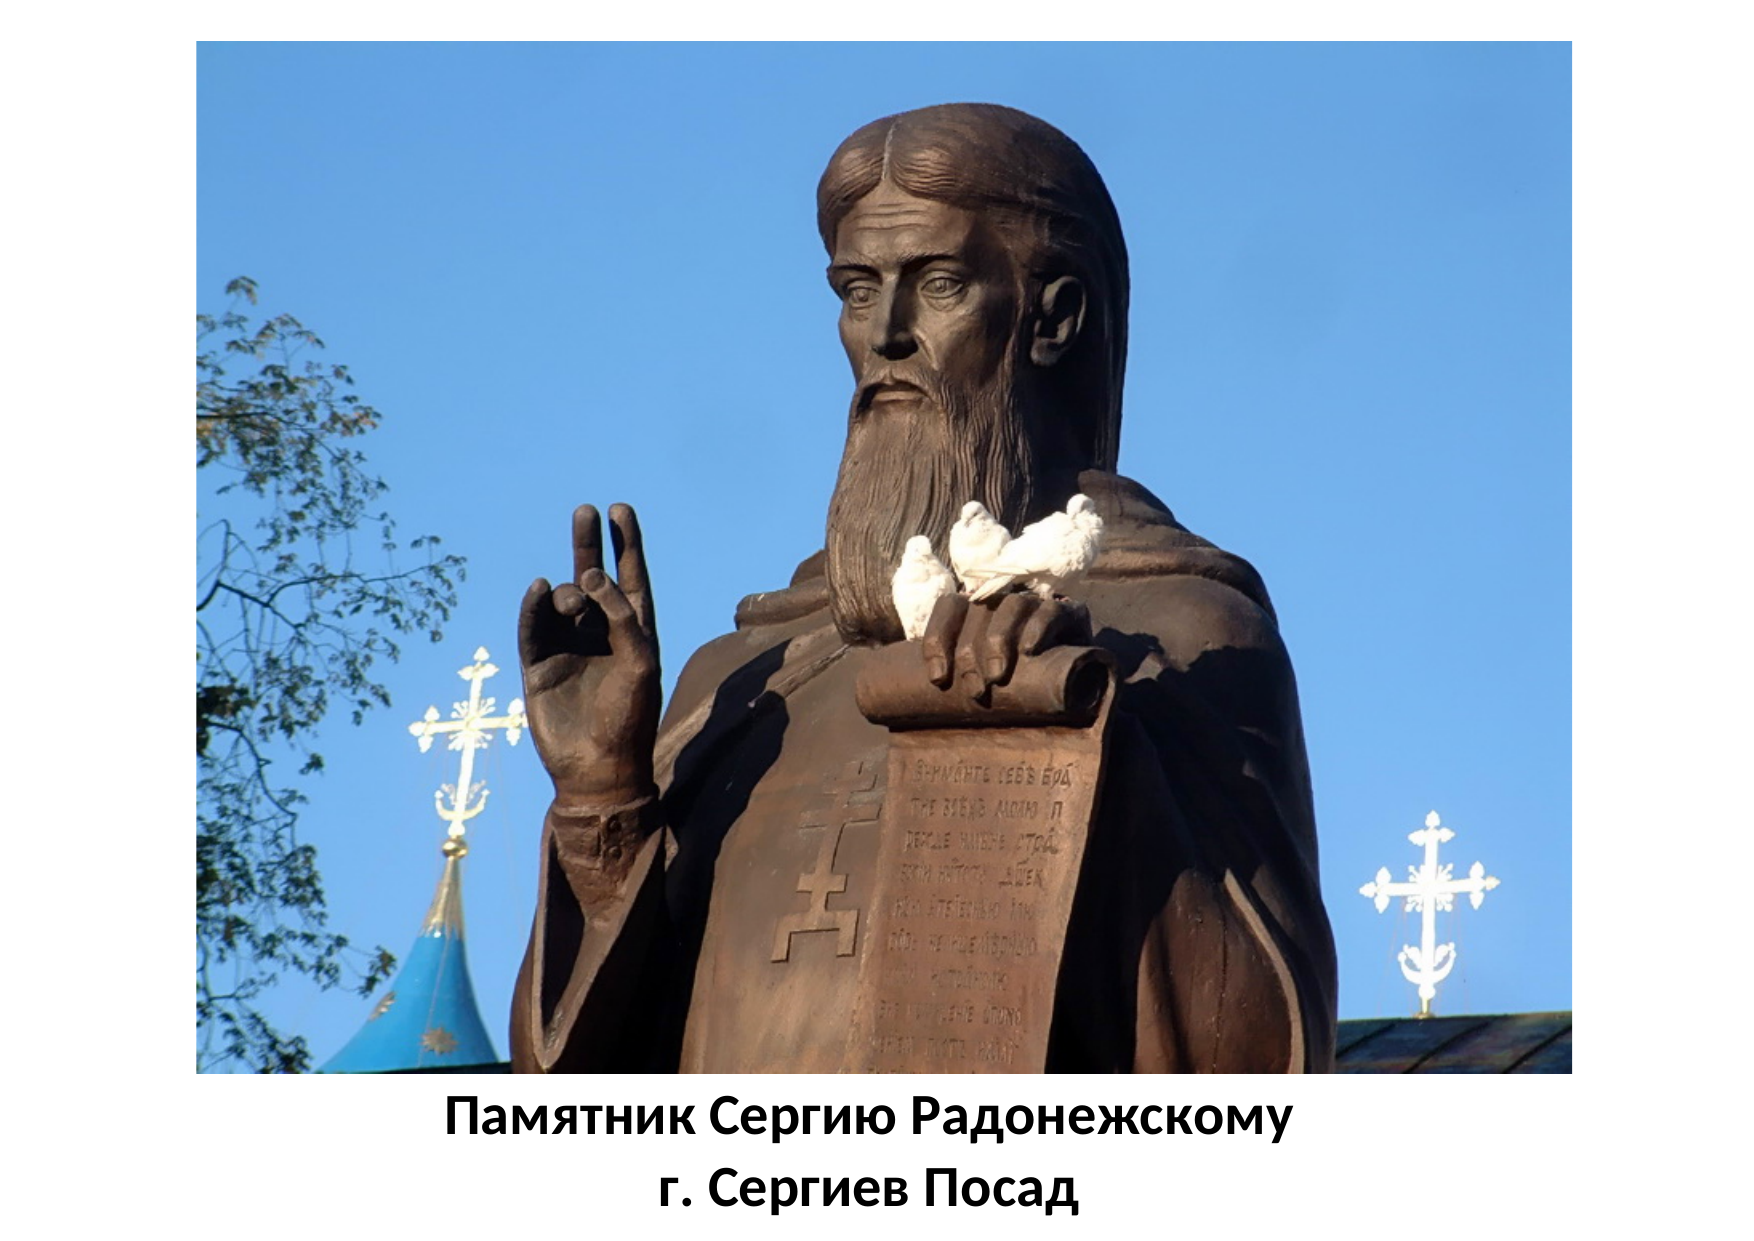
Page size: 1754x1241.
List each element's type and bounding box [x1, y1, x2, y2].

picture [196, 41, 1573, 1074]
